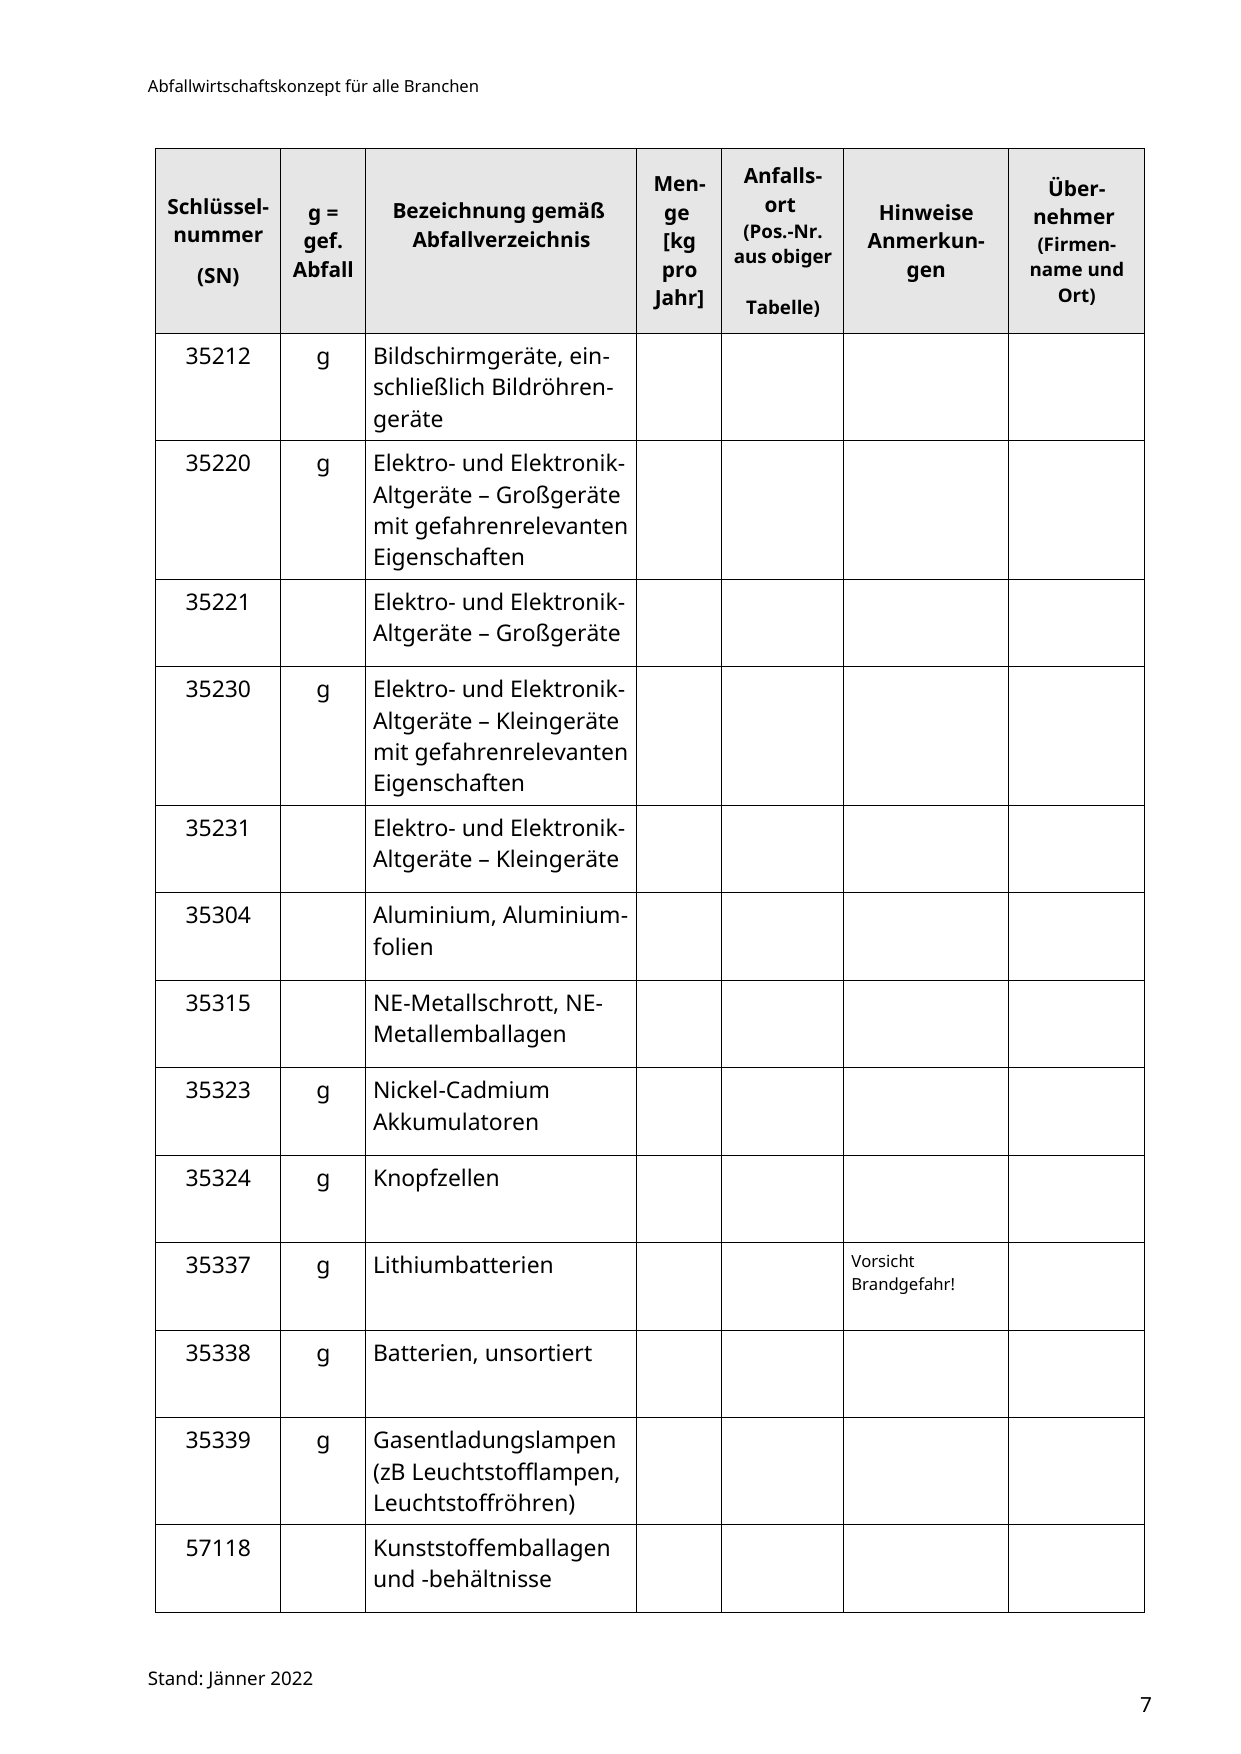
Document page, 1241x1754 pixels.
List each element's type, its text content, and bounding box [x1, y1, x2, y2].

table_cell [1009, 441, 1144, 578]
table_cell [637, 806, 721, 892]
table_cell 35315 [156, 981, 280, 1067]
table_cell [637, 1243, 721, 1329]
table_cell Lithiumbatterien [366, 1243, 636, 1329]
table_cell [844, 1418, 1008, 1524]
table_cell [281, 806, 365, 892]
table_cell [722, 806, 843, 892]
table_cell Kunststoffemballagen und -behältnisse [366, 1525, 636, 1612]
table_header Schlüssel-nummer (SN) [156, 149, 280, 333]
table_cell g [281, 441, 365, 578]
table_header Hinweise Anmerkungen [844, 149, 1008, 333]
table_cell [722, 580, 843, 666]
table_cell [637, 441, 721, 578]
table_cell [637, 667, 721, 804]
table_cell Vorsicht Brandgefahr! [844, 1243, 1008, 1329]
table_cell Gasentladungslampen (zB Leuchtstofflampen, Leuchtstoffröhren) [366, 1418, 636, 1524]
table_cell Elektro- und Elektronik-Altgeräte – Großgeräte [366, 580, 636, 666]
table_cell g [281, 1418, 365, 1524]
table_cell 35230 [156, 667, 280, 804]
table_cell Aluminium, Aluminiumfolien [366, 893, 636, 979]
table_cell [844, 334, 1008, 440]
table_cell [1009, 806, 1144, 892]
table_cell [722, 893, 843, 979]
table_cell [637, 1525, 721, 1612]
table_cell [1009, 1068, 1144, 1154]
table_cell [844, 806, 1008, 892]
table_cell [1009, 1156, 1144, 1242]
table_cell [637, 981, 721, 1067]
table_cell 35337 [156, 1243, 280, 1329]
table_cell Knopfzellen [366, 1156, 636, 1242]
table_cell g [281, 667, 365, 804]
table_cell [844, 441, 1008, 578]
table_cell [1009, 1243, 1144, 1329]
table_cell g [281, 334, 365, 440]
table_cell [637, 893, 721, 979]
table_cell g [281, 1331, 365, 1417]
table_cell [1009, 893, 1144, 979]
table_cell [281, 1525, 365, 1612]
table_cell [722, 1525, 843, 1612]
table_cell Elektro- und Elektronik-Altgeräte – Großgeräte mit gefahrenrelevanten Eigenschaften [366, 441, 636, 578]
table_cell Nickel-Cadmium Akkumulatoren [366, 1068, 636, 1154]
table_cell [1009, 334, 1144, 440]
table_cell [722, 441, 843, 578]
table_header Menge [kg pro Jahr] [637, 149, 721, 333]
table_cell Elektro- und Elektronik-Altgeräte – Kleingeräte mit gefahrenrelevanten Eigenschaften [366, 667, 636, 804]
table_cell [844, 893, 1008, 979]
table_header Anfallsort (Pos.-Nr. aus obiger Tabelle) [722, 149, 843, 333]
table_cell NE-Metallschrott, NE-Metallemballagen [366, 981, 636, 1067]
table_cell [1009, 1331, 1144, 1417]
table_cell [844, 580, 1008, 666]
table_cell Batterien, unsortiert [366, 1331, 636, 1417]
table_cell g [281, 1243, 365, 1329]
table_cell [722, 1331, 843, 1417]
table_cell [844, 1068, 1008, 1154]
table_cell Elektro- und Elektronik-Altgeräte – Kleingeräte [366, 806, 636, 892]
table_cell [281, 893, 365, 979]
table_cell 35220 [156, 441, 280, 578]
table_header Übernehmer (Firmenname und Ort) [1009, 149, 1144, 333]
table_cell [281, 981, 365, 1067]
table_cell 35231 [156, 806, 280, 892]
table_cell [281, 580, 365, 666]
table_cell [1009, 1418, 1144, 1524]
table_cell 35324 [156, 1156, 280, 1242]
table_cell g [281, 1156, 365, 1242]
table_cell 35212 [156, 334, 280, 440]
table_cell [722, 667, 843, 804]
table_cell [1009, 981, 1144, 1067]
table_cell [637, 1156, 721, 1242]
table_header Bezeichnung gemäß Abfallverzeichnis [366, 149, 636, 333]
table_cell [637, 1331, 721, 1417]
table_cell [844, 1331, 1008, 1417]
table_cell 35338 [156, 1331, 280, 1417]
table_cell [637, 1418, 721, 1524]
table_cell [637, 580, 721, 666]
table_cell 35339 [156, 1418, 280, 1524]
table_cell [722, 1418, 843, 1524]
table_cell [1009, 667, 1144, 804]
table_cell 35221 [156, 580, 280, 666]
table_cell [1009, 1525, 1144, 1612]
table_cell [722, 1156, 843, 1242]
table_cell 35323 [156, 1068, 280, 1154]
table_header g = gef. Abfall [281, 149, 365, 333]
table_cell 57118 [156, 1525, 280, 1612]
table_cell [722, 1243, 843, 1329]
table_cell [844, 1156, 1008, 1242]
table_cell [844, 667, 1008, 804]
table_cell Bildschirmgeräte, einschließlich Bildröhrengeräte [366, 334, 636, 440]
table_cell [722, 334, 843, 440]
table_cell [844, 1525, 1008, 1612]
table_cell [844, 981, 1008, 1067]
table_cell g [281, 1068, 365, 1154]
table_cell [637, 334, 721, 440]
table_cell [637, 1068, 721, 1154]
table_cell [722, 1068, 843, 1154]
table_cell 35304 [156, 893, 280, 979]
table_cell [722, 981, 843, 1067]
table_cell [1009, 580, 1144, 666]
